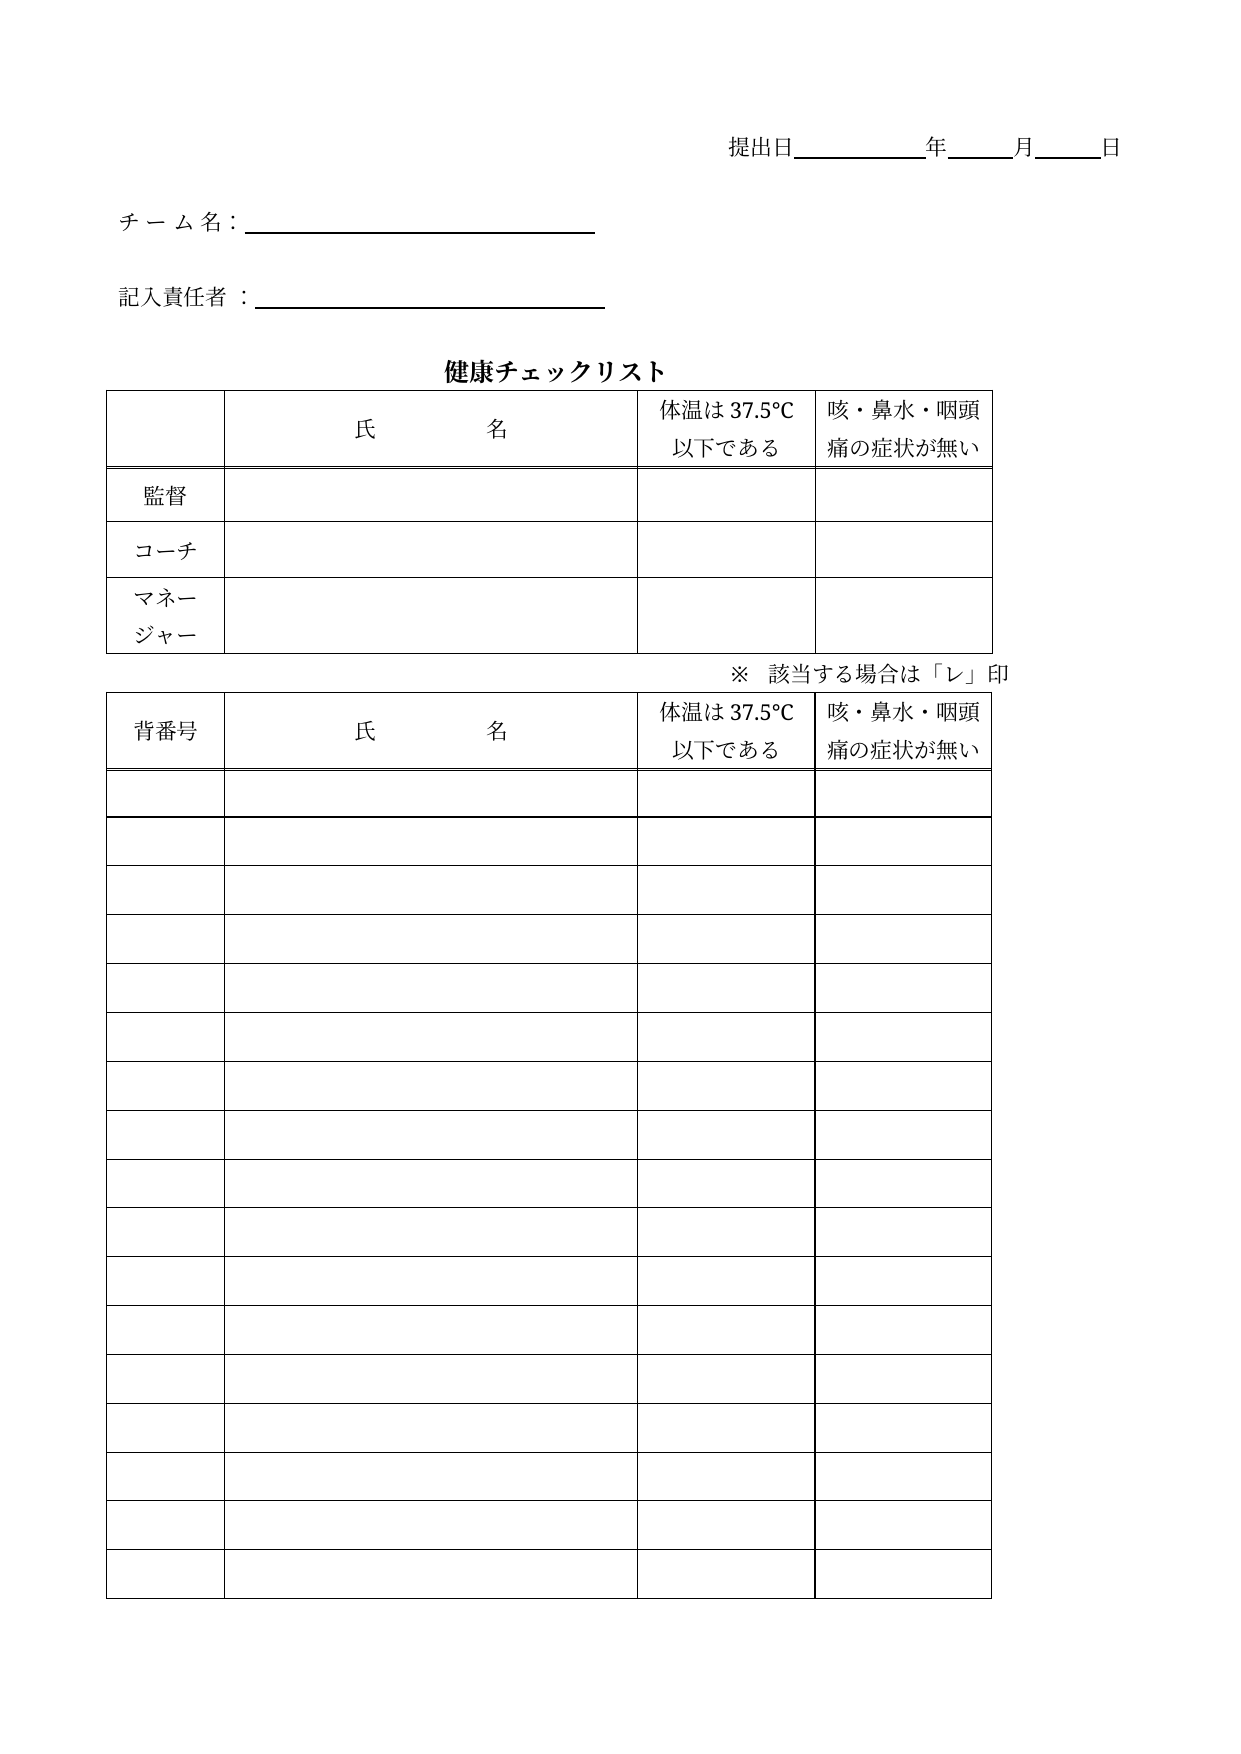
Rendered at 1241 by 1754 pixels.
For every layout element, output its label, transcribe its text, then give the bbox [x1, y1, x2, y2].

table_cell [107, 1160, 224, 1207]
table_cell [638, 964, 814, 1012]
table_cell [225, 964, 637, 1012]
table_cell [225, 866, 637, 914]
table_cell [107, 1550, 224, 1598]
table_cell [816, 1013, 991, 1061]
table_cell [638, 1404, 814, 1452]
table_cell [638, 1355, 814, 1403]
table_cell [225, 1453, 637, 1500]
table_cell [225, 1355, 637, 1403]
table_cell [225, 1404, 637, 1452]
table_cell [816, 1404, 991, 1452]
table_cell [107, 818, 224, 865]
table_cell [816, 1355, 991, 1403]
table_cell [225, 818, 637, 865]
table_header 氏 名 [225, 693, 637, 768]
table_cell [107, 964, 224, 1012]
table_cell [638, 771, 814, 816]
table_header 体温は37.5℃以下である [638, 693, 814, 768]
table_cell [638, 1550, 814, 1598]
text チ ー ム 名： [118, 202, 1122, 239]
list 該当する場合は「レ」印 [731, 654, 1122, 692]
table_cell [107, 1453, 224, 1500]
table_cell 監督 [107, 469, 224, 521]
table_cell [816, 915, 991, 963]
table_cell [816, 1306, 991, 1354]
table_cell [107, 1257, 224, 1305]
text 提出日 年 月 日 [118, 127, 1122, 164]
table_cell [107, 866, 224, 914]
table_cell [225, 1257, 637, 1305]
table_cell [225, 1062, 637, 1109]
table_cell [638, 818, 814, 865]
table_cell [225, 771, 637, 816]
table_cell [107, 915, 224, 963]
table_cell [225, 1550, 637, 1598]
text 健康チェックリスト [118, 352, 1122, 389]
table_cell [225, 1013, 637, 1061]
table_cell [816, 469, 992, 521]
table_cell [638, 1160, 814, 1207]
table_cell [225, 1160, 637, 1207]
table_cell [638, 866, 814, 914]
table_header 背番号 [107, 693, 224, 768]
table_header 体温は37.5℃以下である [638, 391, 815, 466]
table_cell [107, 1111, 224, 1158]
table_cell [816, 578, 992, 653]
table_cell [107, 1404, 224, 1452]
table_cell [225, 1111, 637, 1158]
table_cell [638, 1501, 814, 1549]
table_cell [225, 522, 637, 577]
table_cell [816, 522, 992, 577]
table_cell [816, 1453, 991, 1500]
table_header 咳・鼻水・咽頭痛の症状が無い [816, 391, 992, 466]
table_header 咳・鼻水・咽頭痛の症状が無い [816, 693, 991, 768]
table_cell [107, 1355, 224, 1403]
table_cell [225, 915, 637, 963]
table_cell [638, 1453, 814, 1500]
table_header 氏 名 [225, 391, 637, 466]
text 記入責任者 ： [118, 277, 1122, 314]
table_cell [225, 469, 637, 521]
table_cell [816, 1062, 991, 1109]
table_header [107, 391, 224, 466]
table_cell [225, 1208, 637, 1256]
table_cell [638, 1013, 814, 1061]
table_cell [638, 469, 815, 521]
table_cell [816, 1550, 991, 1598]
table_cell [816, 1501, 991, 1549]
table_cell [816, 1208, 991, 1256]
table_cell [816, 866, 991, 914]
table_cell コーチ [107, 522, 224, 577]
table_cell [107, 1013, 224, 1061]
table_cell [816, 771, 991, 816]
table_cell マネージャー [107, 578, 224, 653]
table_cell [638, 578, 815, 653]
table_cell [107, 1306, 224, 1354]
table_cell [107, 771, 224, 816]
table_cell [816, 1160, 991, 1207]
table_cell [638, 522, 815, 577]
table_cell [638, 1111, 814, 1158]
table_cell [638, 1306, 814, 1354]
table_cell [816, 1257, 991, 1305]
table_cell [107, 1062, 224, 1109]
table_cell [816, 964, 991, 1012]
table_cell [638, 1257, 814, 1305]
table_cell [638, 1208, 814, 1256]
table_cell [107, 1501, 224, 1549]
table_cell [225, 578, 637, 653]
table_cell [638, 915, 814, 963]
table_cell [225, 1501, 637, 1549]
table_cell [107, 1208, 224, 1256]
table_cell [816, 1111, 991, 1158]
table_cell [638, 1062, 814, 1109]
table_cell [225, 1306, 637, 1354]
table_cell [816, 818, 991, 865]
